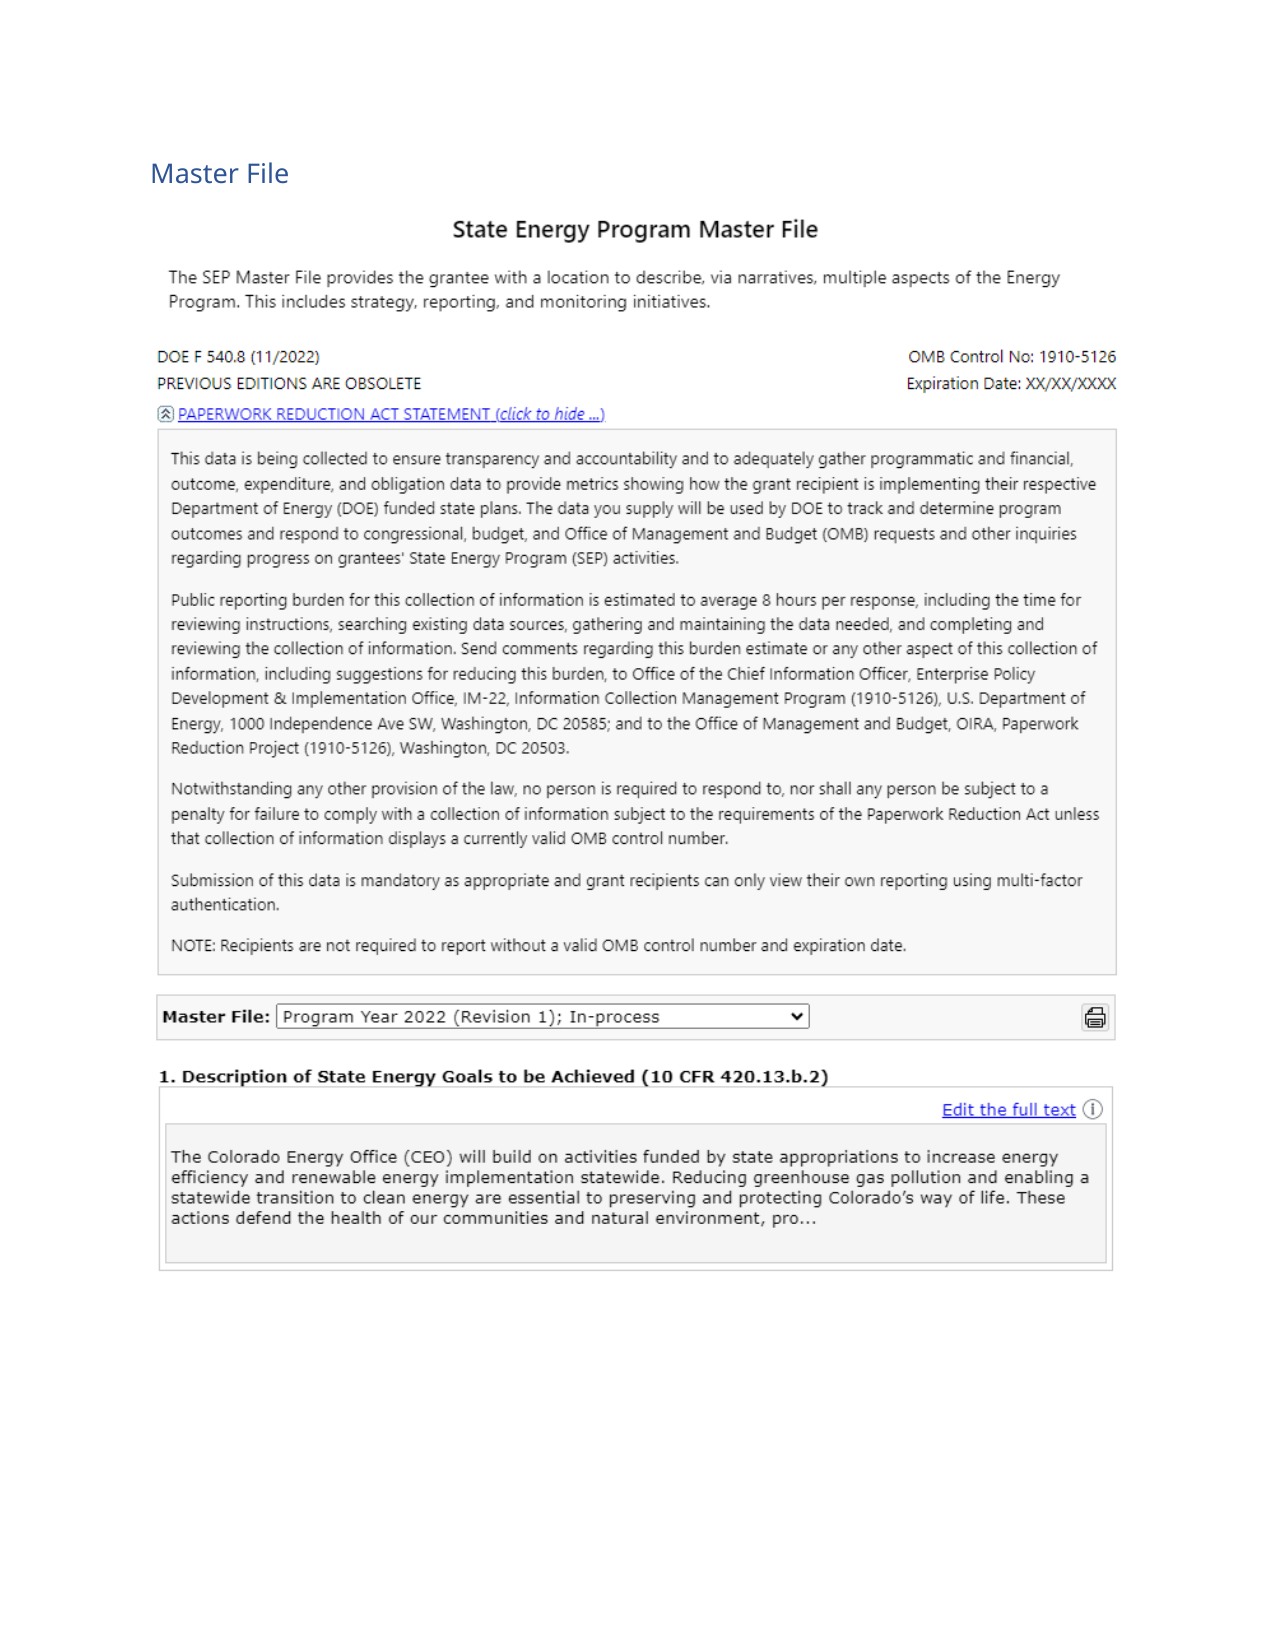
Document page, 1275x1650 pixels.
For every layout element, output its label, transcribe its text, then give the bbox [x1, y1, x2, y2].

picture [150, 193, 1125, 1289]
subtitle Master File [150, 154, 1125, 193]
